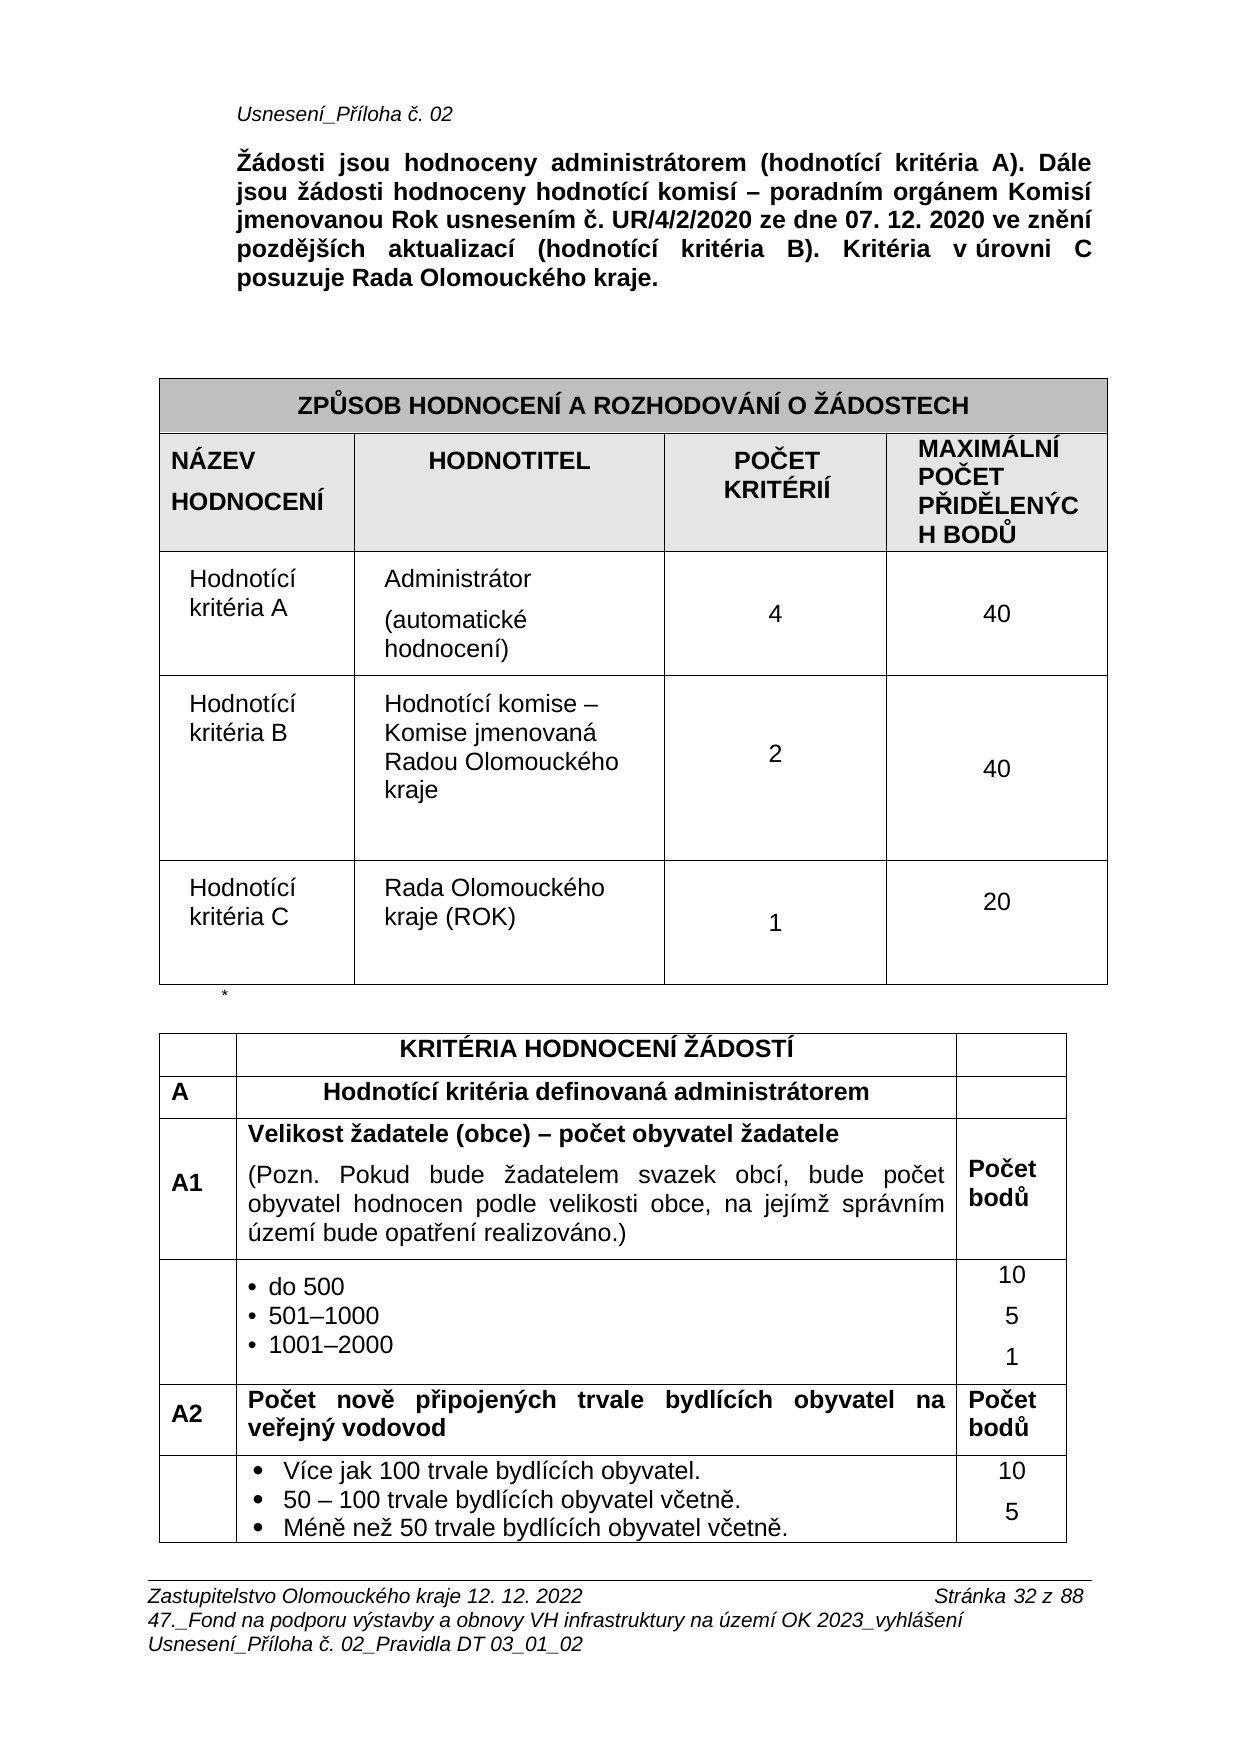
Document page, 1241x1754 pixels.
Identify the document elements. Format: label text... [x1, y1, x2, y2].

table_cell Hodnotící kritéria definovaná administrátorem [237, 1077, 956, 1118]
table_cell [237, 1456, 956, 1542]
table_cell 10 5 1 [957, 1456, 1066, 1542]
table_cell 1 [665, 861, 886, 984]
table_cell A1 [160, 1119, 236, 1259]
table_cell Hodnotící kritéria B [160, 676, 354, 859]
table_cell Počet bodů [957, 1119, 1066, 1259]
table_cell [160, 1260, 236, 1384]
table_cell A2 [160, 1385, 236, 1455]
text * [221, 985, 1092, 1004]
table_cell 40 [887, 676, 1107, 859]
table_header Způsob HODNOCENÍ a rozhodování o ŽÁDOSTech [160, 379, 1107, 432]
table_cell Velikost žadatele (obce) – počet obyvatel žadatele (Pozn. Pokud bude žadatelem svazek obcí, bude počet obyvatel hodnocen podle velikosti obce, na jejímž správním území bude opatření realizováno.) [237, 1119, 956, 1259]
table_cell [957, 1077, 1066, 1118]
table_cell NÁZEV HODNOCENÍ [160, 434, 354, 551]
table_cell • do 500 • 501–1000 • 1001–2000 [237, 1260, 956, 1384]
table_cell 10 5 1 [957, 1260, 1066, 1384]
table_cell MAXIMÁLNÍ POČET PŘIDĚLENÝCH BODŮ [887, 434, 1107, 551]
table_cell 4 [665, 552, 886, 675]
table_cell Hodnotící komise –Komise jmenovaná Radou Olomouckého kraje [355, 676, 664, 859]
table_cell Administrátor (automatické hodnocení) [355, 552, 664, 675]
table_cell 20 [887, 861, 1107, 984]
table_cell 40 [887, 552, 1107, 675]
table_cell HODNOTITEL [355, 434, 664, 551]
table_cell POČET KRITÉRIí [665, 434, 886, 551]
table_cell [160, 1456, 236, 1542]
table_cell A [160, 1077, 236, 1118]
table_cell Rada Olomouckého kraje (ROK) [355, 861, 664, 984]
table_header [160, 1034, 236, 1076]
table_cell Počet bodů [957, 1385, 1066, 1455]
table_cell Počet nově připojených trvale bydlících obyvatel na veřejný vodovod [237, 1385, 956, 1455]
table_header [957, 1034, 1066, 1076]
table_cell Hodnotící kritéria C [160, 861, 354, 984]
table_header KRITÉRIA HODNOCENÍ ŽÁDOSTÍ [237, 1034, 956, 1076]
table_cell Hodnotící kritéria A [160, 552, 354, 675]
table_cell 2 [665, 676, 886, 859]
list Žádosti jsou hodnoceny administrátorem (hodnotící kritéria A). Dále jsou žádosti hodnoceny hodnotící komisí – poradním orgánem Komisí jmenovanou Rok usnesením č. UR/4/2/2020 ze dne 07. 12. 2020 ve znění pozdějších aktualizací (hodnotící kritéria B). Kritéria v úrovni C posuzuje Rada Olomouckého kraje. [236, 148, 1092, 291]
